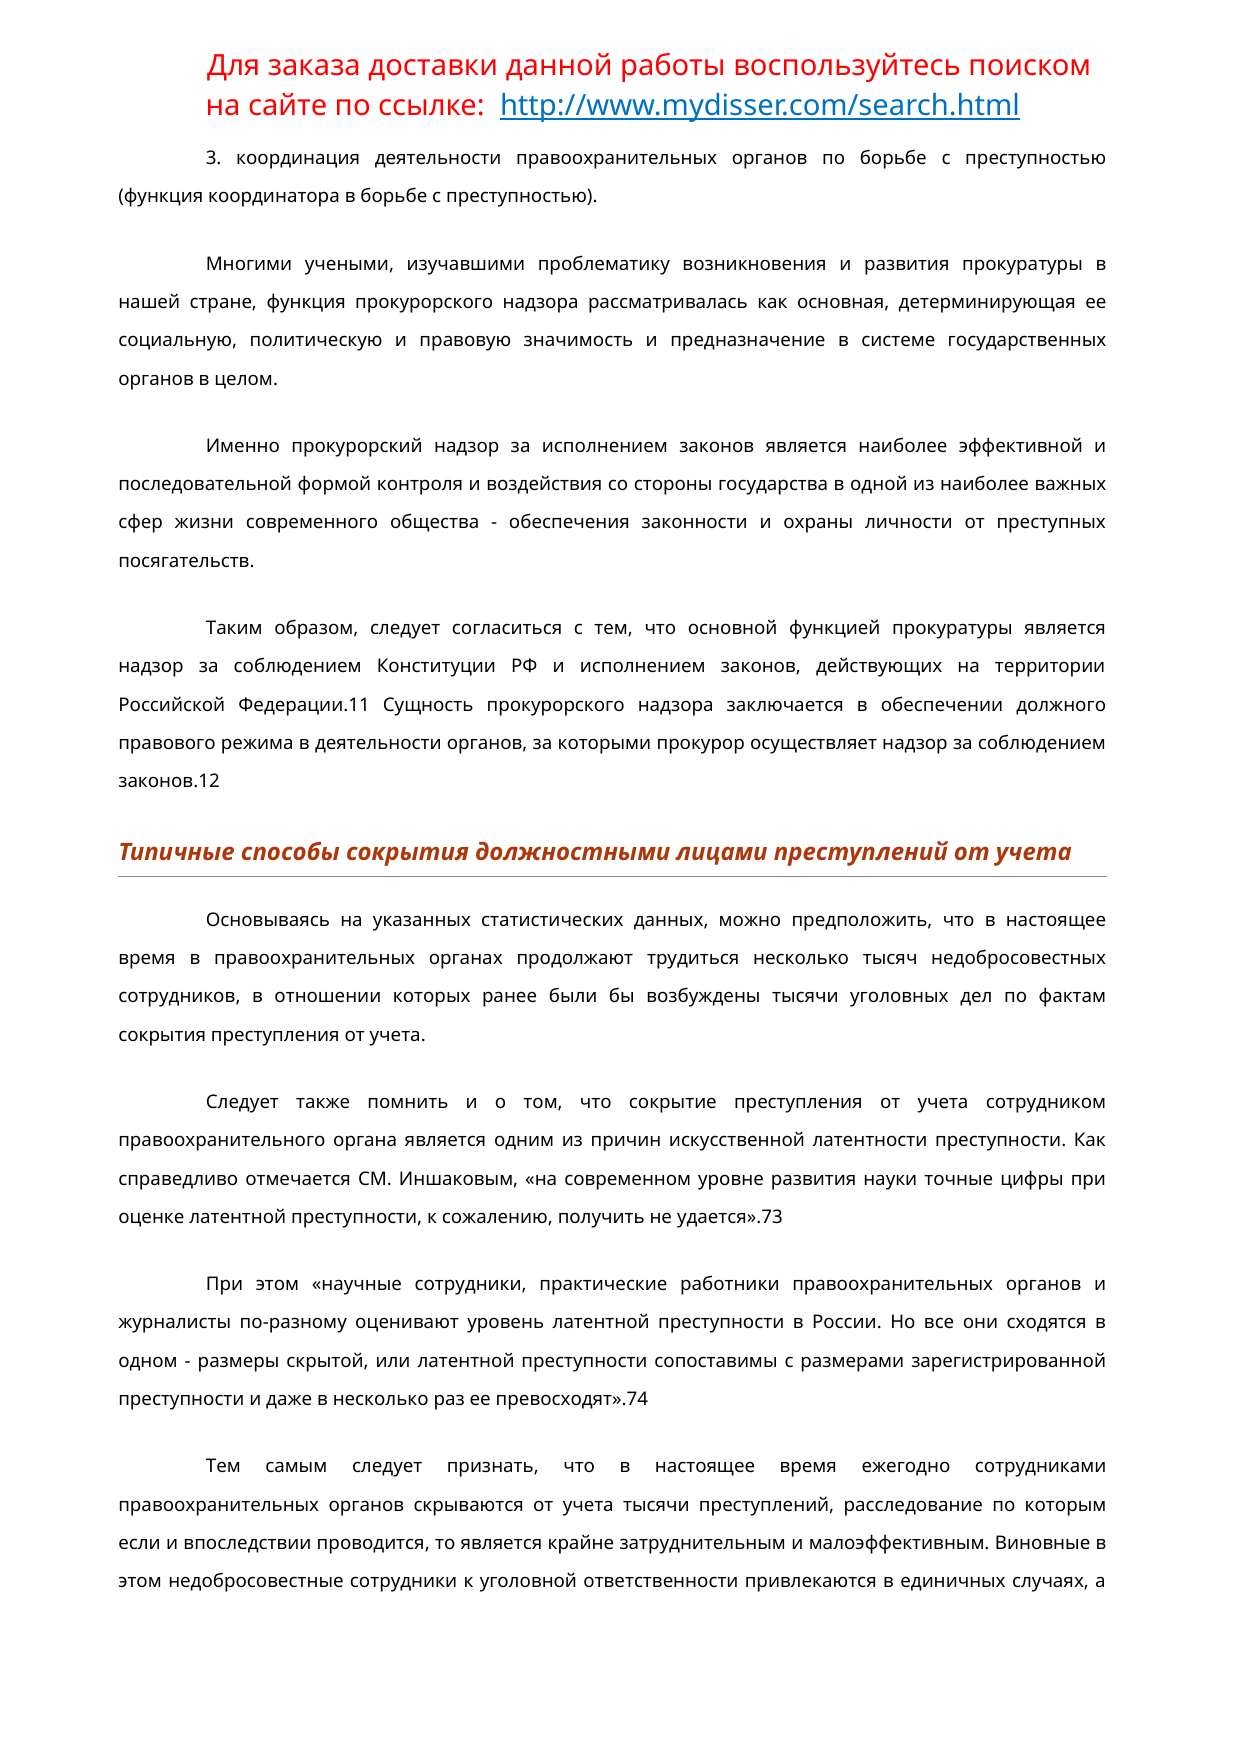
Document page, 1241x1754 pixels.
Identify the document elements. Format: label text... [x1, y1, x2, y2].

text Таким образом, следует согласиться с тем, что основной функцией прокуратуры является надзор за соблюдением Конституции РФ и исполнением законов, действующих на территории Российской Федерации.11 Сущность прокурорского надзора заключается в обеспечении должного правового режима в деятельности органов, за которыми прокурор осуществляет надзор за соблюдением законов.12 [118, 614, 1107, 793]
text Именно прокурорский надзор за исполнением законов является наиболее эффективной и последовательной формой контроля и воздействия со стороны государства в одной из наиболее важных сфер жизни современного общества - обеспечения законности и охраны личности от преступных посягательств. [118, 432, 1107, 572]
text 3. координация деятельности правоохранительных органов по борьбе с преступностью (функция координатора в борьбе с преступностью). [118, 144, 1107, 208]
text Основываясь на указанных статистических данных, можно предположить, что в настоящее время в правоохранительных органах продолжают трудиться несколько тысяч недобросовестных сотрудников, в отношении которых ранее были бы возбуждены тысячи уголовных дел по фактам сокрытия преступления от учета. [118, 906, 1107, 1047]
subtitle Типичные способы сокрытия должностными лицами преступлений от учета [118, 835, 1107, 876]
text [118, 1453, 1107, 1593]
text Следует также помнить и о том, что сокрытие преступления от учета сотрудником правоохранительного органа является одним из причин искусственной латентности преступности. Как справедливо отмечается СМ. Иншаковым, «на современном уровне развития науки точные цифры при оценке латентной преступности, к сожалению, получить не удается».73 [118, 1088, 1107, 1229]
text При этом «научные сотрудники, практические работники правоохранительных органов и журналисты по-разному оценивают уровень латентной преступности в России. Но все они сходятся в одном - размеры скрытой, или латентной преступности сопоставимы с размерами зарегистрированной преступности и даже в несколько раз ее превосходят».74 [118, 1271, 1107, 1411]
text Многими учеными, изучавшими проблематику возникновения и развития прокуратуры в нашей стране, функция прокурорского надзора рассматривалась как основная, детерминирующая ее социальную, политическую и правовую значимость и предназначение в системе государственных органов в целом. [118, 250, 1107, 390]
